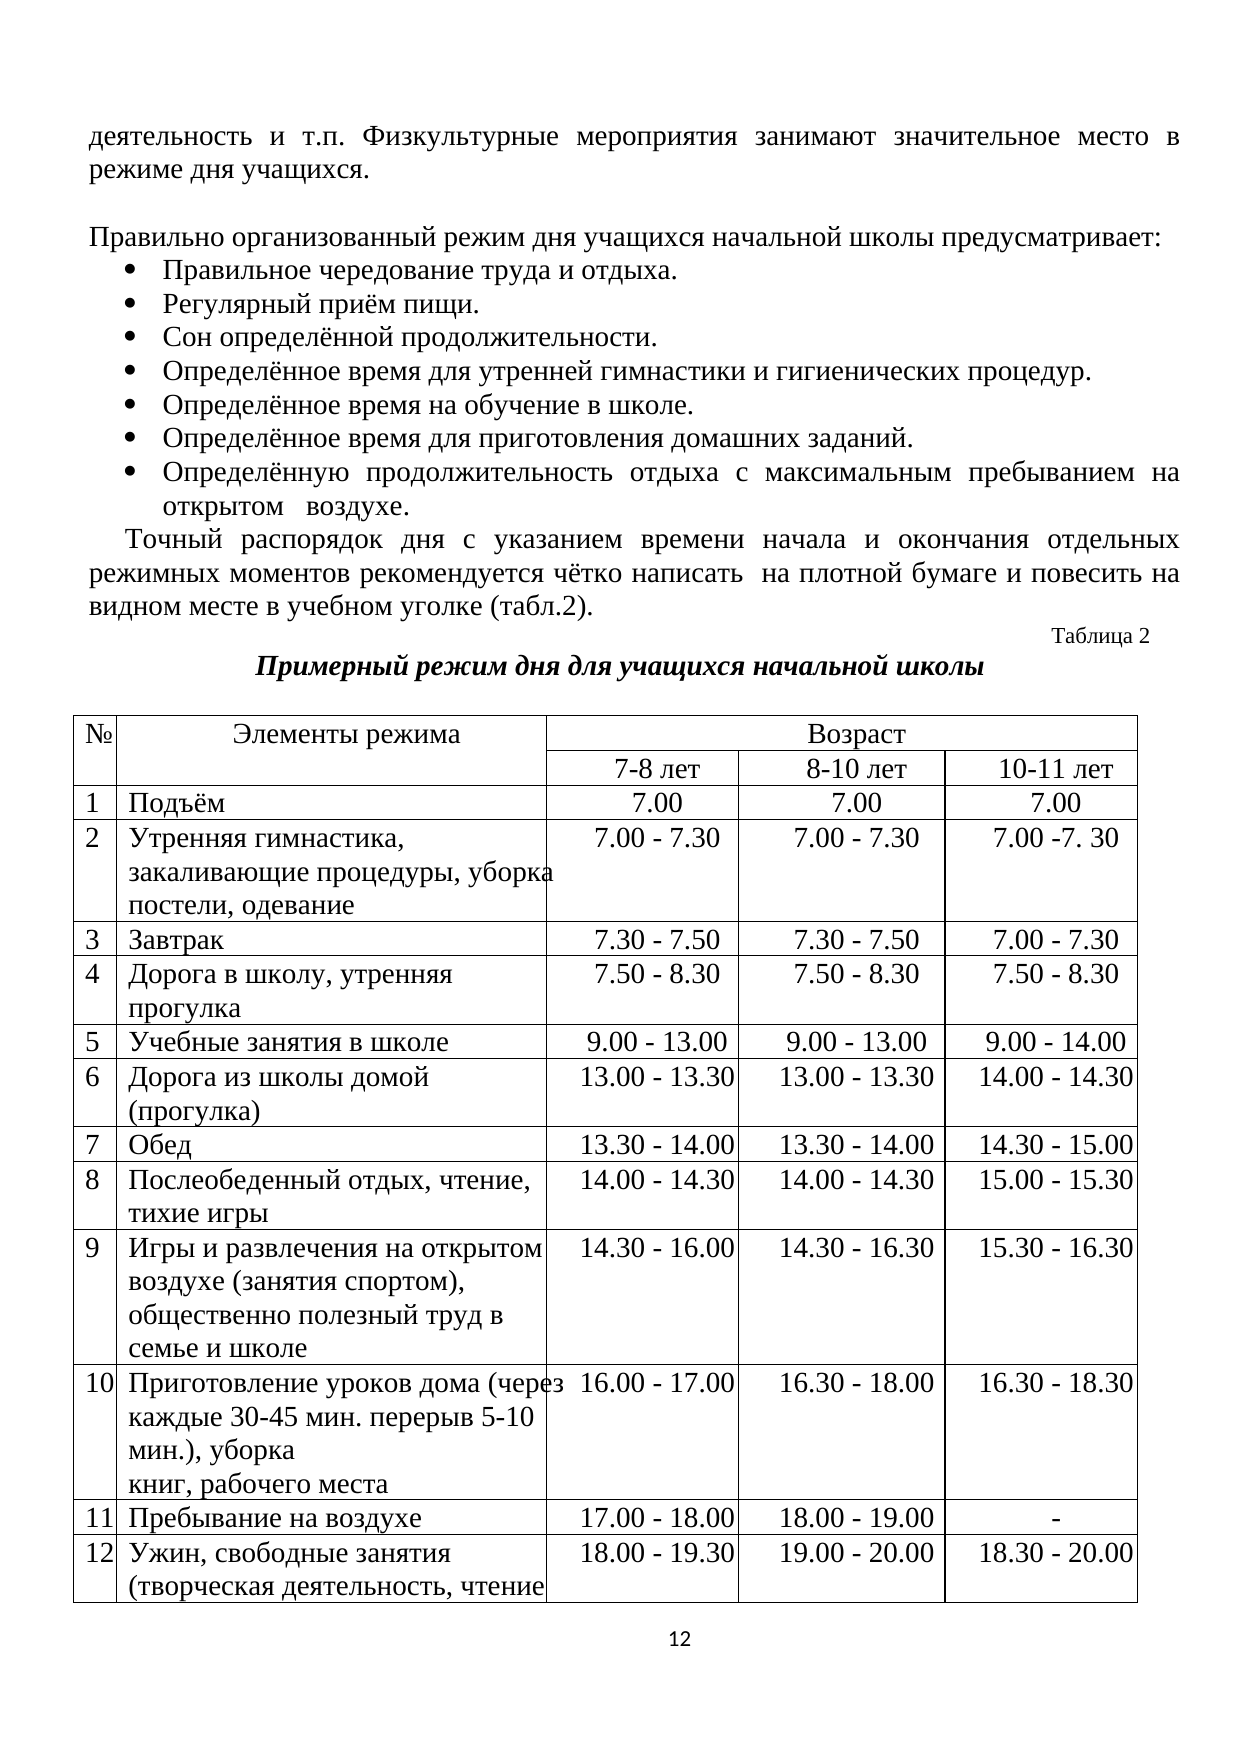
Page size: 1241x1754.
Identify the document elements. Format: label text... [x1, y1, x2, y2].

table_cell 9.00 - 13.00 [739, 1025, 944, 1058]
table_cell Дорога из школы домой (прогулка) [117, 1059, 546, 1126]
table_cell 19.00 - 20.00 [739, 1535, 944, 1602]
table_cell Подъём [117, 786, 546, 819]
table_cell 17.00 - 18.00 [547, 1500, 738, 1534]
table_cell 12 [74, 1535, 116, 1602]
text Примерный режим дня для учащихся начальной школы [59, 648, 1181, 682]
table_cell 14.00 - 14.30 [946, 1059, 1137, 1126]
list Определённое время для утренней гимнастики и гигиенических процедур. [125, 353, 1181, 387]
table_cell 13.30 - 14.00 [739, 1127, 944, 1161]
table_cell 7.50 - 8.30 [739, 956, 944, 1023]
table_cell 7.00 - 7.30 [547, 820, 738, 921]
table_cell 3 [74, 922, 116, 955]
table_header Элементы режима [117, 716, 546, 784]
table_cell 13.30 - 14.00 [547, 1127, 738, 1161]
list Регулярный приём пищи. [125, 286, 1181, 319]
table_cell Послеобеденный отдых, чтение, тихие игры [117, 1162, 546, 1229]
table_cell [117, 1535, 546, 1602]
table_cell 13.00 - 13.30 [547, 1059, 738, 1126]
list Сон определённой продолжительности. [125, 319, 1181, 353]
table_cell 14.00 - 14.30 [547, 1162, 738, 1229]
table_cell Утренняя гимнастика, закаливающие процедуры, уборка постели, одевание [117, 820, 546, 921]
table_cell 18.00 - 19.00 [739, 1500, 944, 1534]
table_cell 7.00 [946, 786, 1137, 819]
table_cell 9.00 - 13.00 [547, 1025, 738, 1058]
table_cell 14.30 - 16.00 [547, 1230, 738, 1364]
table_cell 14.00 - 14.30 [739, 1162, 944, 1229]
table_cell 7.00 [547, 786, 738, 819]
table_cell 16.30 - 18.00 [739, 1365, 944, 1499]
table_cell Дорога в школу, утренняя прогулка [117, 956, 546, 1023]
table_cell 9 [74, 1230, 116, 1364]
table_cell Учебные занятия в школе [117, 1025, 546, 1058]
table_cell 18.30 - 20.00 [946, 1535, 1137, 1602]
table_cell 2 [74, 820, 116, 921]
table_cell 5 [74, 1025, 116, 1058]
table_cell 7.50 - 8.30 [547, 956, 738, 1023]
table_cell Обед [117, 1127, 546, 1161]
table_cell 18.00 - 19.30 [547, 1535, 738, 1602]
table_cell 14.30 - 15.00 [946, 1127, 1137, 1161]
table_cell 7.00 - 7.30 [739, 820, 944, 921]
list Правильное чередование труда и отдыха. [125, 252, 1181, 286]
table_cell 9.00 - 14.00 [946, 1025, 1137, 1058]
table_cell 16.00 - 17.00 [547, 1365, 738, 1499]
table_cell 7.30 - 7.50 [739, 922, 944, 955]
text Точный распорядок дня с указанием времени начала и окончания отдельных режимных моментов рекомендуется чётко написать на плотной бумаге и повесить на видном месте в учебном уголке (табл.2). [88, 521, 1181, 622]
table_cell 7 [74, 1127, 116, 1161]
table_cell Приготовление уроков дома (через каждые 30-45 мин. перерыв 5-10 мин.), уборка книг, рабочего места [117, 1365, 546, 1499]
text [88, 118, 1181, 185]
table_cell 8-10 лет [739, 751, 944, 784]
table_cell 1 [74, 786, 116, 819]
text Таблица 2 [88, 622, 1181, 648]
table_header № [74, 716, 116, 784]
table_cell 7-8 лет [547, 751, 738, 784]
table_cell 7.30 - 7.50 [547, 922, 738, 955]
list Определённую продолжительность отдыха с максимальным пребыванием на открытом воздухе. [125, 454, 1181, 521]
table_cell 4 [74, 956, 116, 1023]
table_cell 7.00 - 7.30 [946, 922, 1137, 955]
table_cell 7.00 [739, 786, 944, 819]
table_cell 8 [74, 1162, 116, 1229]
table_cell Игры и развлечения на открытом воздухе (занятия спортом), общественно полезный труд в семье и школе [117, 1230, 546, 1364]
table_cell 7.00 -7. 30 [946, 820, 1137, 921]
table_header Возраст [547, 716, 1137, 750]
table_cell 16.30 - 18.30 [946, 1365, 1137, 1499]
table_cell 15.00 - 15.30 [946, 1162, 1137, 1229]
table_cell 15.30 - 16.30 [946, 1230, 1137, 1364]
table_cell 10 [74, 1365, 116, 1499]
list Определённое время для приготовления домашних заданий. [125, 421, 1181, 454]
table_cell 7.50 - 8.30 [946, 956, 1137, 1023]
table_cell 6 [74, 1059, 116, 1126]
table_cell 14.30 - 16.30 [739, 1230, 944, 1364]
table_cell 11 [74, 1500, 116, 1534]
table_cell Завтрак [117, 922, 546, 955]
list Определённое время на обучение в школе. [125, 387, 1181, 421]
text Правильно организованный режим дня учащихся начальной школы предусматривает: [88, 219, 1181, 252]
table_cell 10-11 лет [946, 751, 1137, 784]
table_cell - [946, 1500, 1137, 1534]
table_cell 13.00 - 13.30 [739, 1059, 944, 1126]
table_cell Пребывание на воздухе [117, 1500, 546, 1534]
